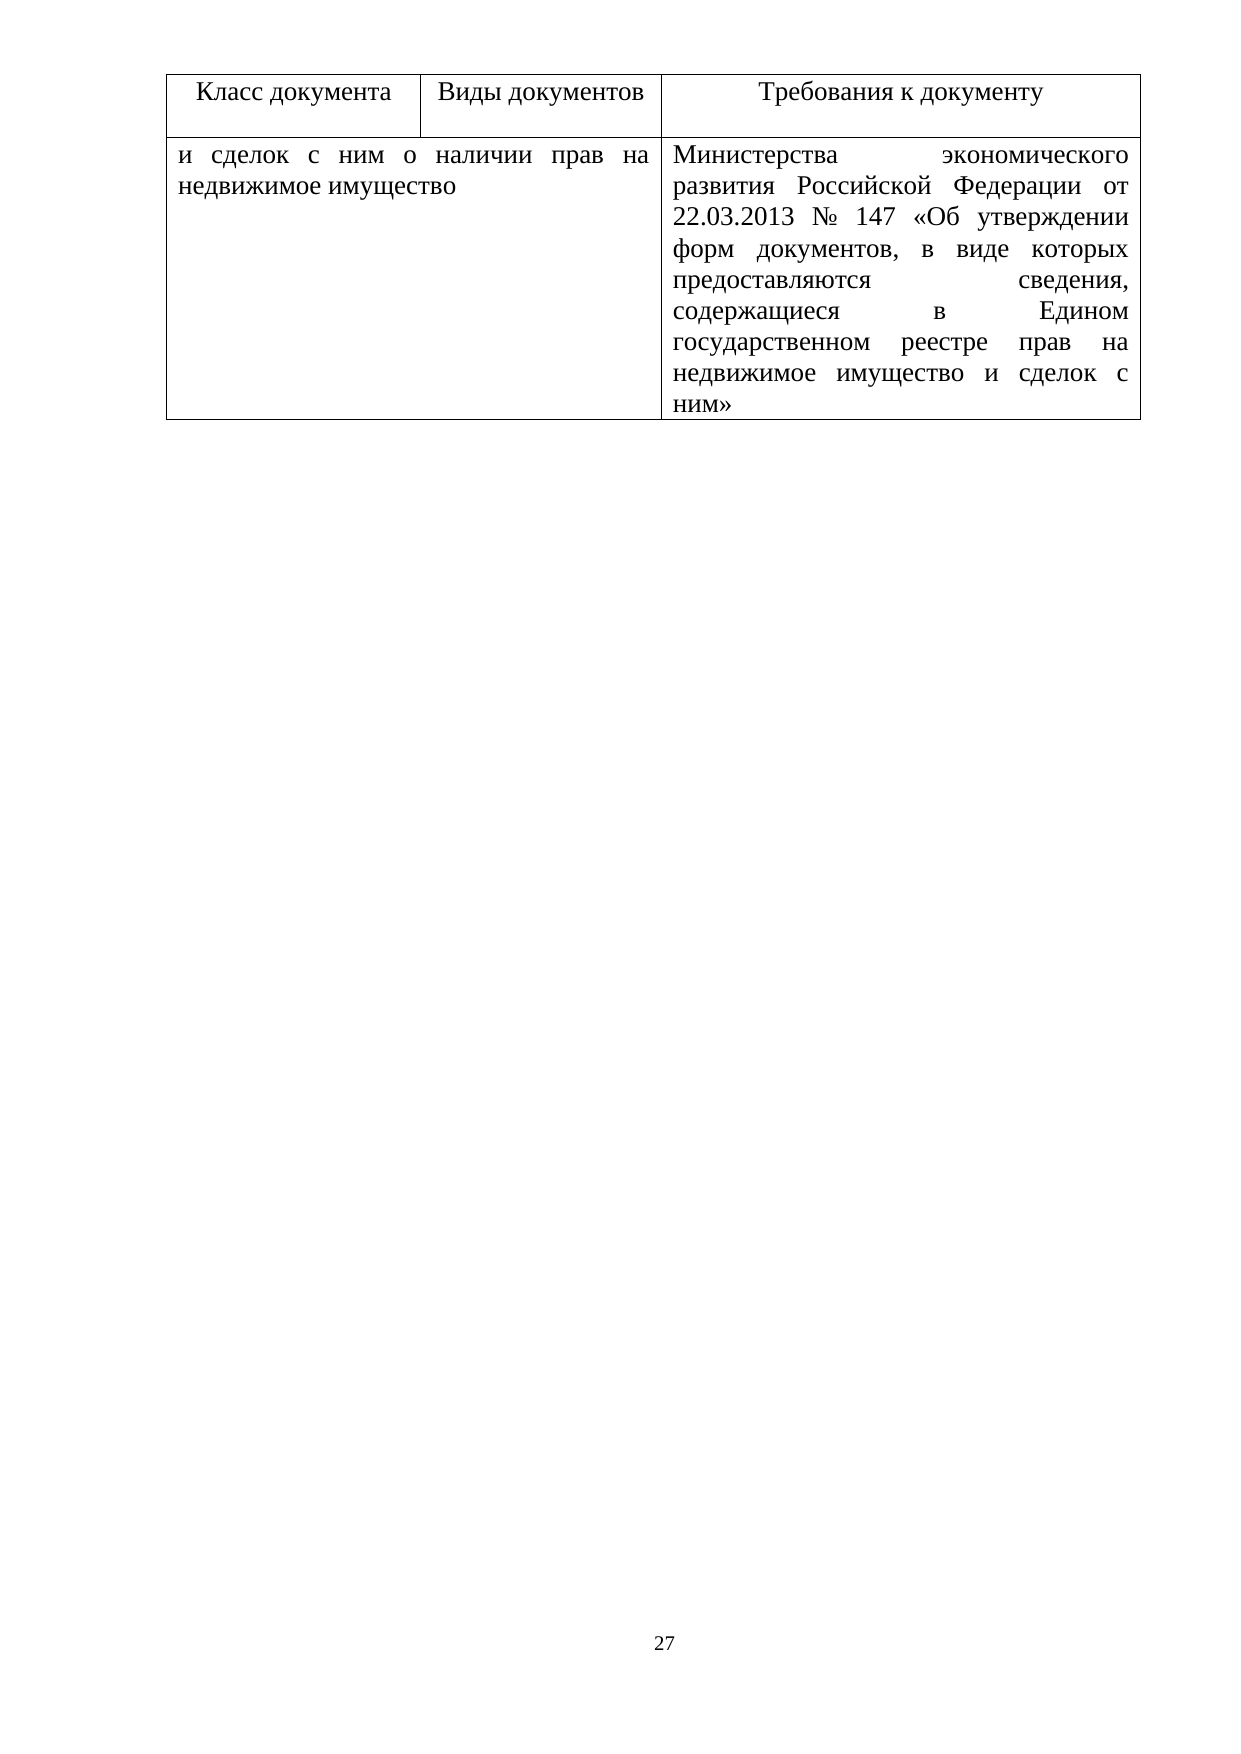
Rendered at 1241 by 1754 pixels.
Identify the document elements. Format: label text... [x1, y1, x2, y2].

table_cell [662, 138, 1140, 418]
table_header Класс документа [167, 75, 420, 137]
table_header Виды документов [421, 75, 661, 137]
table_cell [167, 138, 661, 418]
table_header Требования к документу [662, 75, 1140, 137]
